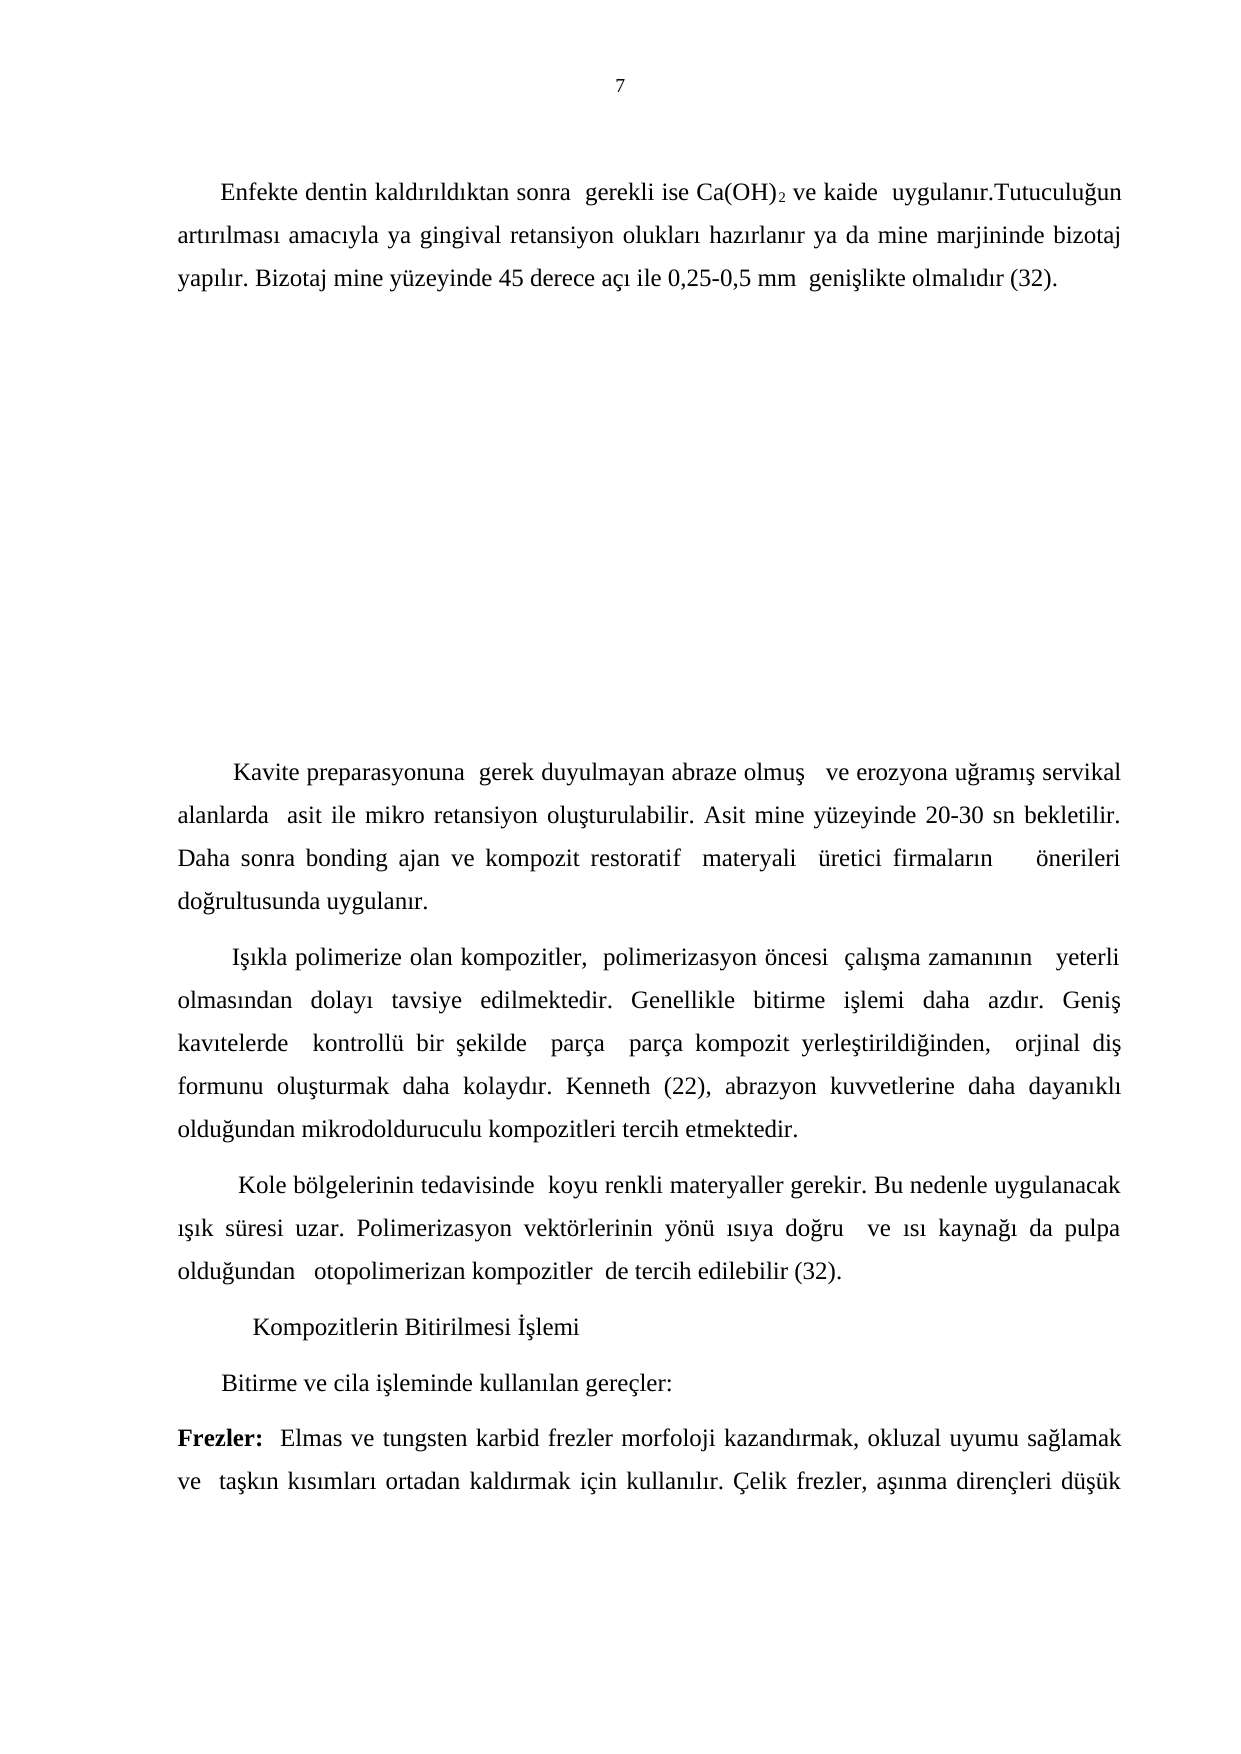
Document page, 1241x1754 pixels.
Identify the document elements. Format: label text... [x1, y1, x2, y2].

text Işıkla polimerize olan kompozitler, polimerizasyon öncesi çalışma zamanının yeterli olmasından dolayı tavsiye edilmektedir. Genellikle bitirme işlemi daha azdır. Geniş kavıtelerde kontrollü bir şekilde parça parça kompozit yerleştirildiğinden, orjinal diş formunu oluşturmak daha kolaydır. Kenneth (22), abrazyon kuvvetlerine daha dayanıklı olduğundan mikrodolduruculu kompozitleri tercih etmektedir. [177, 942, 1122, 1143]
text Bitirme ve cila işleminde kullanılan gereçler: [177, 1368, 1063, 1396]
text Kole bölgelerinin tedavisinde koyu renkli materyaller gerekir. Bu nedenle uygulanacak ışık süresi uzar. Polimerizasyon vektörlerinin yönü ısıya doğru ve ısı kaynağı da pulpa olduğundan otopolimerizan kompozitler de tercih edilebilir (32). [177, 1170, 1122, 1285]
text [177, 1423, 1122, 1495]
text Kavite preparasyonuna gerek duyulmayan abraze olmuş ve erozyona uğramış servikal alanlarda asit ile mikro retansiyon oluşturulabilir. Asit mine yüzeyinde 20-30 sn bekletilir. Daha sonra bonding ajan ve kompozit restoratif materyali üretici firmaların önerileri doğrultusunda uygulanır. [177, 757, 1122, 915]
text Kompozitlerin Bitirilmesi İşlemi [177, 1312, 1063, 1341]
text Enfekte dentin kaldırıldıktan sonra gerekli ise Ca(OH)2 ve kaide uygulanır.Tutuculuğun artırılması amacıyla ya gingival retansiyon olukları hazırlanır ya da mine marjininde bizotaj yapılır. Bizotaj mine yüzeyinde 45 derece açı ile 0,25-0,5 mm genişlikte olmalıdır (32). [177, 177, 1122, 292]
